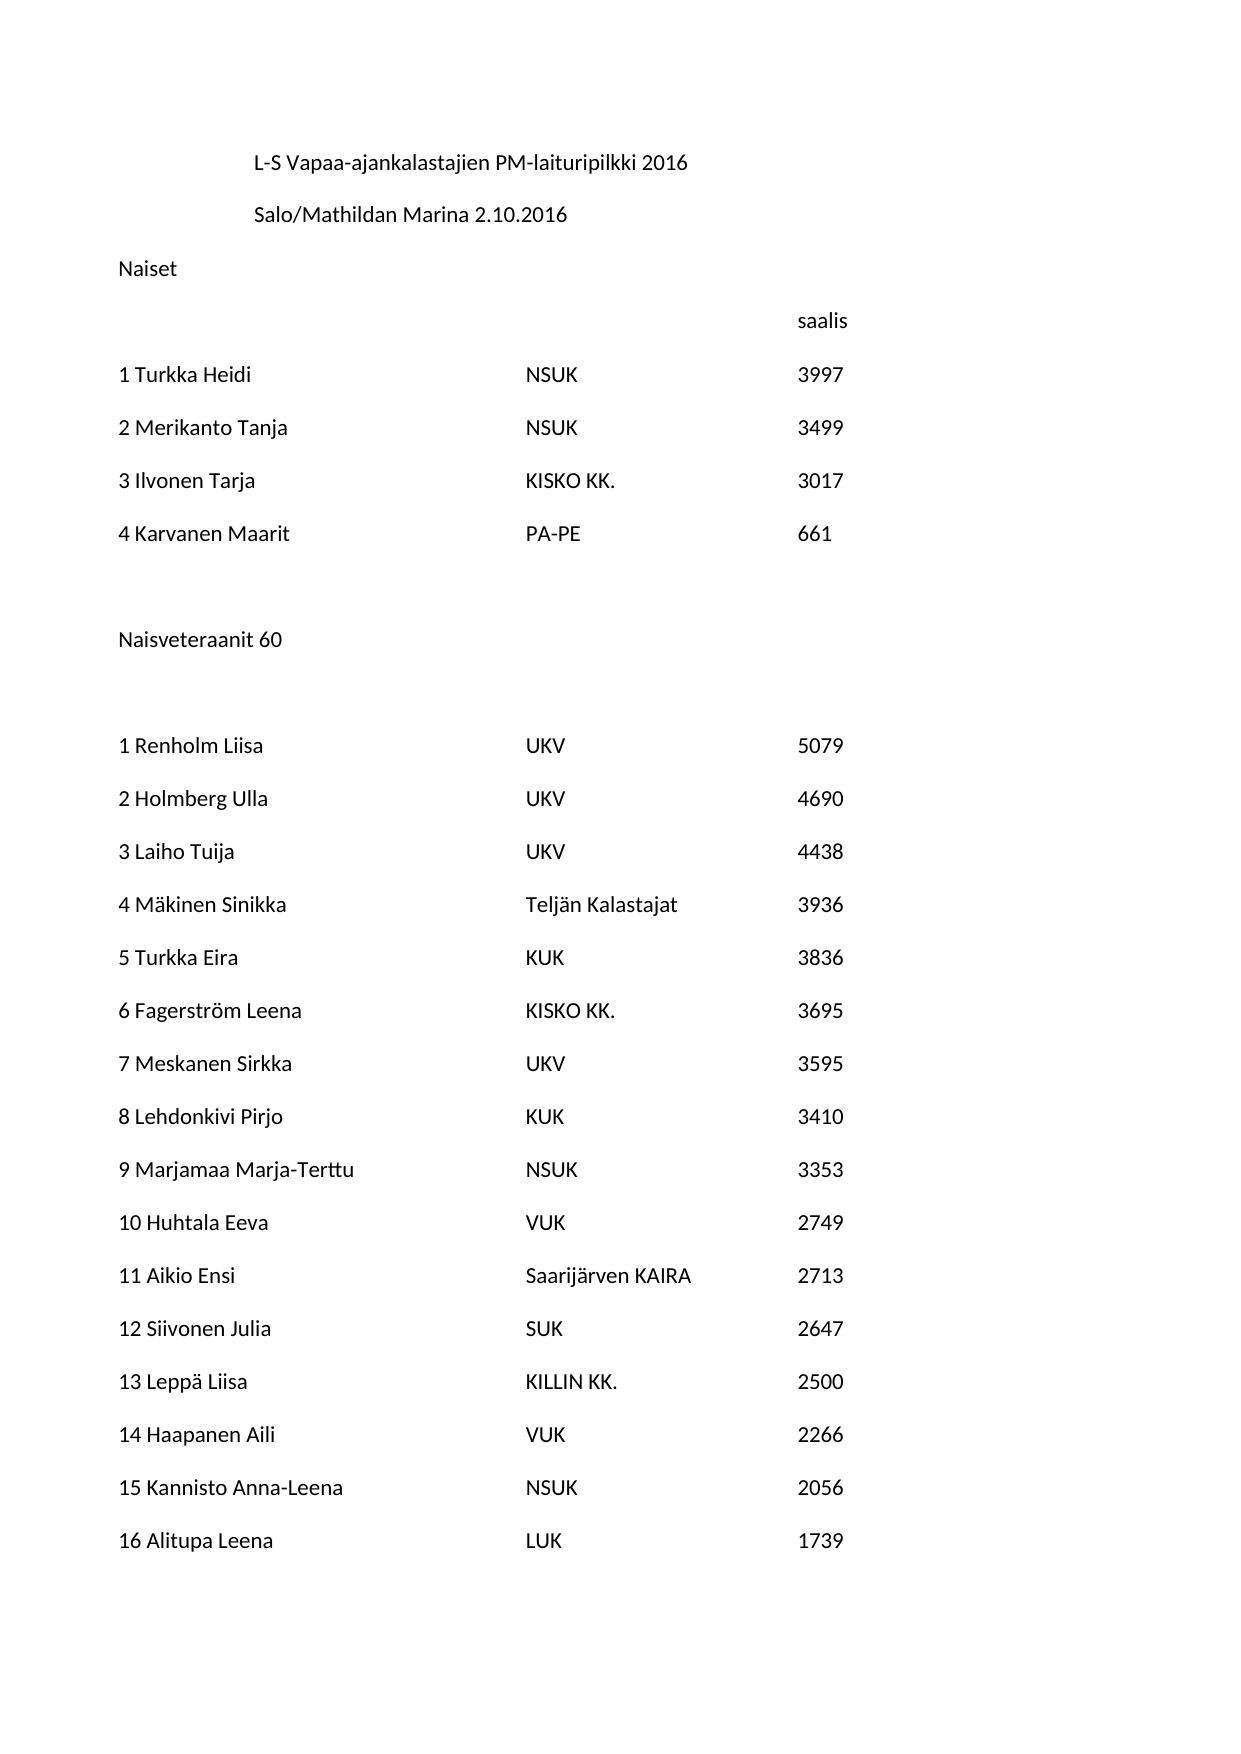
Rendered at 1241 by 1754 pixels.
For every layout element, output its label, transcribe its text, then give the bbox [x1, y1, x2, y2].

text 8 Lehdonkivi Pirjo KUK 3410 [118, 1102, 1122, 1130]
text 10 Huhtala Eeva VUK 2749 [118, 1208, 1122, 1236]
text Naiset [118, 254, 1122, 282]
text 2 Holmberg Ulla UKV 4690 [118, 784, 1122, 812]
text 6 Fagerström Leena KISKO KK. 3695 [118, 996, 1122, 1024]
text L-S Vapaa-ajankalastajien PM-laituripilkki 2016 [118, 148, 1122, 176]
text 4 Mäkinen Sinikka Teljän Kalastajat 3936 [118, 890, 1122, 918]
text 1 Turkka Heidi NSUK 3997 [118, 360, 1122, 388]
text 3 Laiho Tuija UKV 4438 [118, 837, 1122, 865]
text 12 Siivonen Julia SUK 2647 [118, 1314, 1122, 1342]
text 11 Aikio Ensi Saarijärven KAIRA 2713 [118, 1261, 1122, 1289]
text 1 Renholm Liisa UKV 5079 [118, 731, 1122, 759]
text 13 Leppä Liisa KILLIN KK. 2500 [118, 1367, 1122, 1395]
text 2 Merikanto Tanja NSUK 3499 [118, 413, 1122, 441]
text 7 Meskanen Sirkka UKV 3595 [118, 1049, 1122, 1077]
text saalis [118, 307, 1122, 335]
text Salo/Mathildan Marina 2.10.2016 [118, 201, 1122, 229]
text 5 Turkka Eira KUK 3836 [118, 943, 1122, 971]
text 16 Alitupa Leena LUK 1739 [118, 1526, 1122, 1554]
text 14 Haapanen Aili VUK 2266 [118, 1420, 1122, 1448]
text Naisveteraanit 60 [118, 625, 1122, 653]
text 4 Karvanen Maarit PA-PE 661 [118, 519, 1122, 547]
text 9 Marjamaa Marja-Terttu NSUK 3353 [118, 1155, 1122, 1183]
text 15 Kannisto Anna-Leena NSUK 2056 [118, 1473, 1122, 1501]
text 3 Ilvonen Tarja KISKO KK. 3017 [118, 466, 1122, 494]
